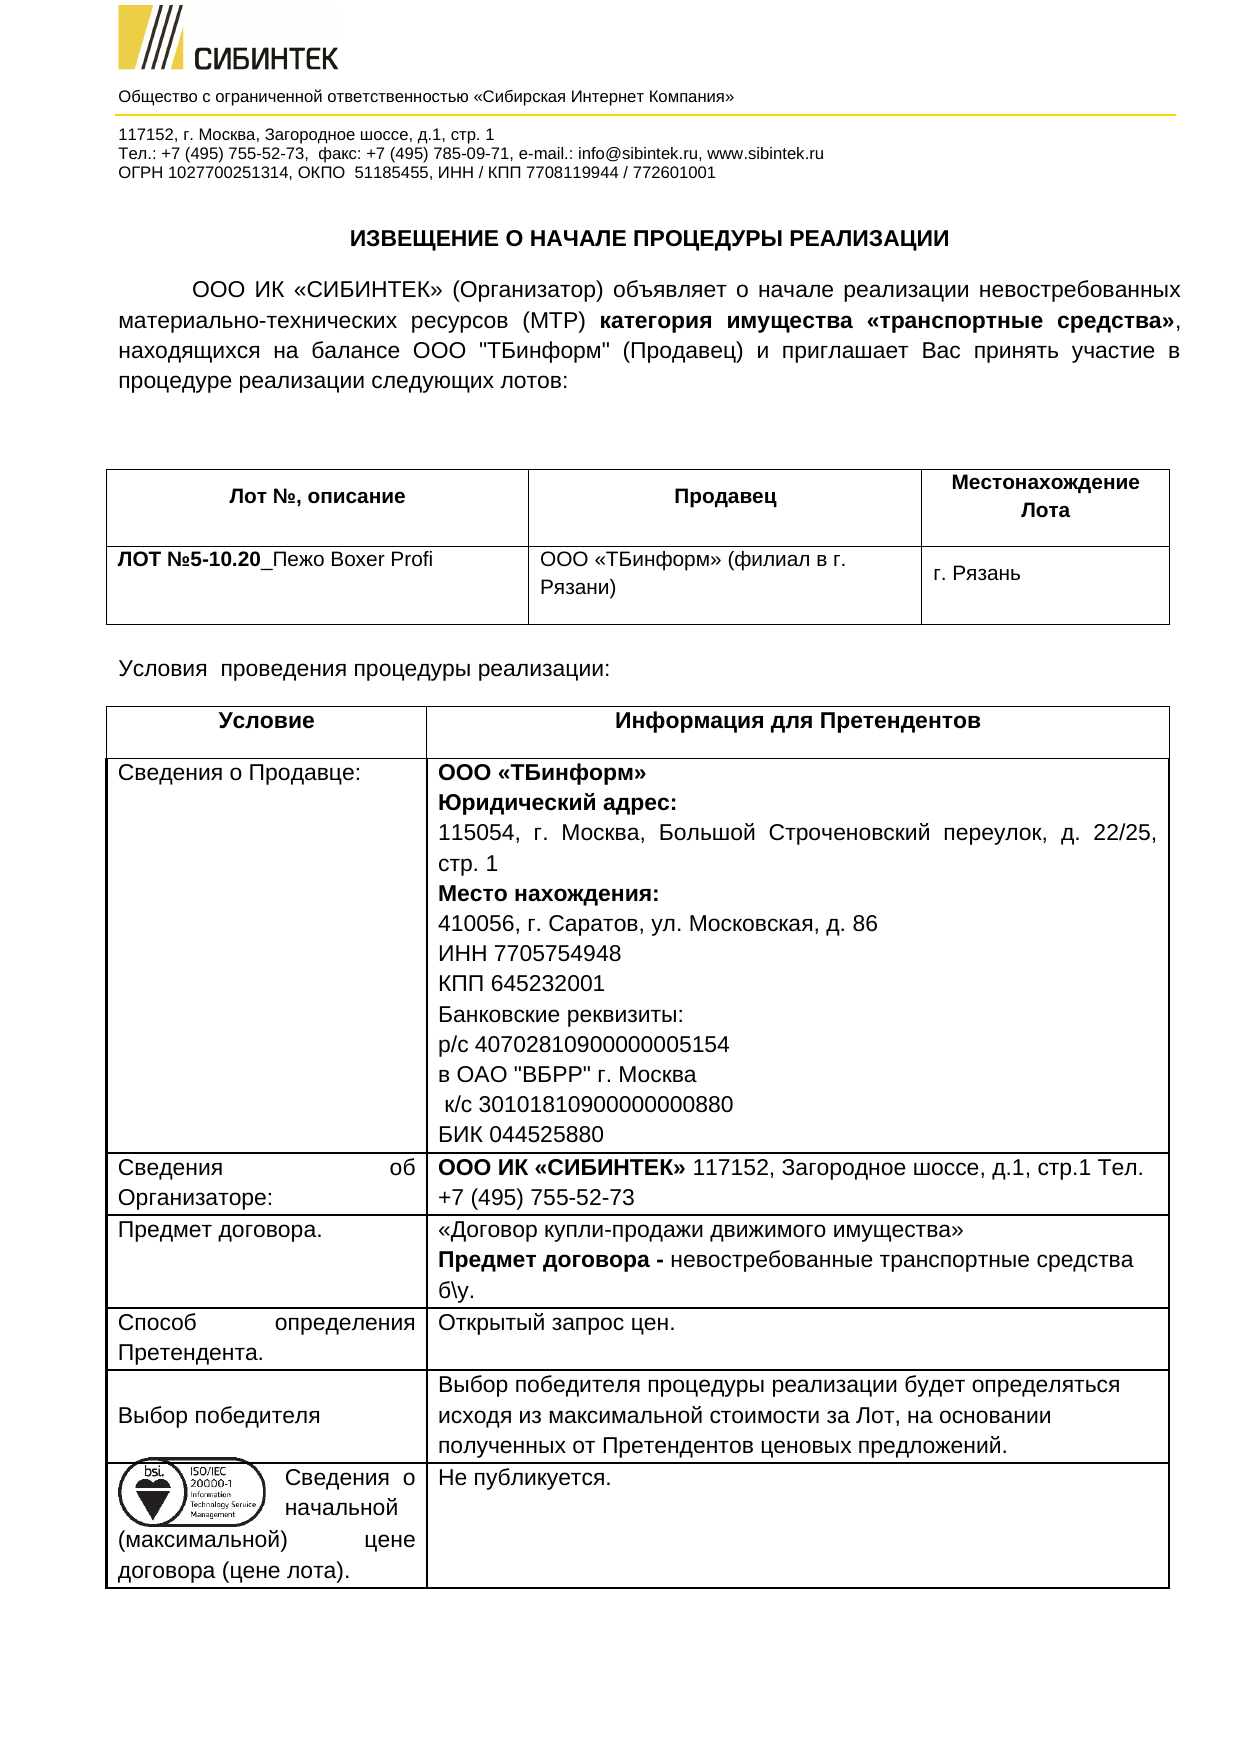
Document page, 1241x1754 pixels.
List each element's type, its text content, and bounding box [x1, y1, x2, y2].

table_cell ЛОТ №5-10.20_Пежо Boxer Profi [107, 547, 528, 623]
text ООО ИК «СИБИНТЕК» (Организатор) объявляет о начале реализации невостребованных материально-технических ресурсов (МТР) категория имущества «транспортные средства», находящихся на балансе ООО "ТБинформ" (Продавец) и приглашает Вас принять участие в процедуре реализации следующих лотов: [118, 276, 1181, 393]
table_cell Сведения о начальной (максимальной) цене договора (цене лота). [108, 1464, 426, 1587]
table_cell Сведения о Продавце: [108, 759, 426, 1152]
table_cell Предмет договора. [108, 1216, 426, 1307]
table_header Продавец [529, 470, 921, 546]
picture [118, 4, 339, 70]
table_cell Открытый запрос цен. [428, 1309, 1168, 1369]
text ИЗВЕЩЕНИЕ О НАЧАЛЕ ПРОЦЕДУРЫ РЕАЛИЗАЦИИ [118, 106, 1181, 252]
table_cell «Договор купли-продажи движимого имущества» Предмет договора - невостребованные транспортные средства б\у. [428, 1216, 1168, 1307]
table_header Местонахождение Лота [922, 470, 1169, 546]
table_cell ООО ИК «СИБИНТЕК» 117152, Загородное шоссе, д.1, стр.1 Тел. +7 (495) 755-52-73 [428, 1154, 1168, 1214]
table_cell Способ определения Претендента. [108, 1309, 426, 1369]
table_cell ООО «ТБинформ» Юридический адрес: 115054, г. Москва, Большой Строченовский переулок, д. 22/25, стр. 1 Место нахождения: 410056, г. Саратов, ул. Московская, д. 86 ИНН 7705754948 КПП 645232001 Банковские реквизиты: р/с 40702810900000005154 в ОАО "ВБРР" г. Москва к/с 30101810900000000880 БИК 044525880 [428, 759, 1168, 1152]
table_cell Сведения об Организаторе: [108, 1154, 426, 1214]
table_cell Не публикуется. [428, 1464, 1168, 1587]
text Условия проведения процедуры реализации: [118, 655, 1181, 681]
table_cell Выбор победителя [108, 1371, 426, 1462]
table_cell г. Рязань [922, 547, 1169, 623]
table_cell Выбор победителя процедуры реализации будет определяться исходя из максимальной стоимости за Лот, на основании полученных от Претендентов ценовых предложений. [428, 1371, 1168, 1462]
table_header Условие [107, 707, 426, 758]
table_header Информация для Претендентов [427, 707, 1169, 758]
table_header Лот №, описание [107, 470, 528, 546]
table_cell ООО «ТБинформ» (филиал в г. Рязани) [529, 547, 921, 623]
